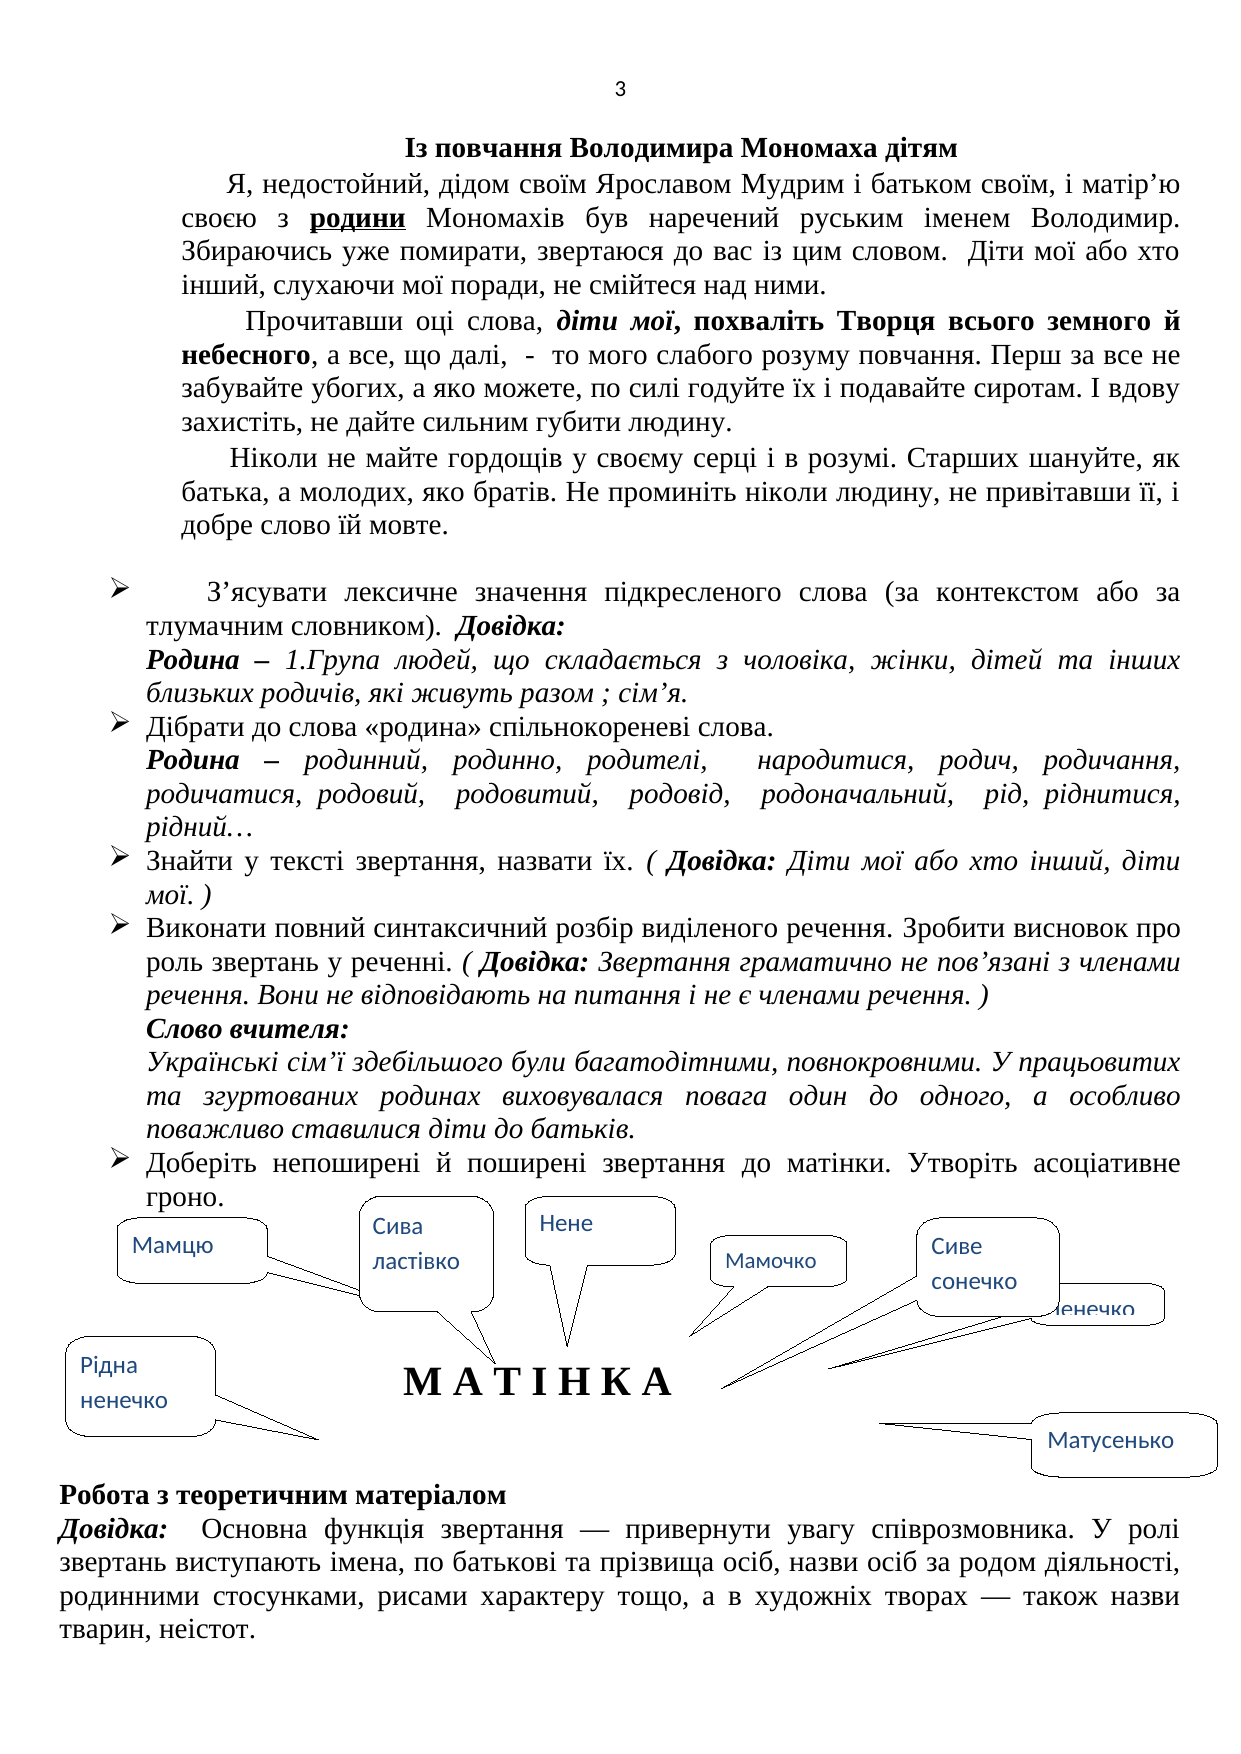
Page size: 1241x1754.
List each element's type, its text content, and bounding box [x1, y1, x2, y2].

text Із повчання Володимира Мономаха дітям [181, 130, 1181, 163]
text Довідка: Основна функція звертання — привернути увагу співрозмовника. У ролі звертань виступають імена, по батькові та прізвища осіб, назви осіб за родом діяльності, родинними стосунками, рисами характеру тощо, а в художніх творах — також назви тварин, неістот. [59, 1511, 1181, 1645]
text Родина – 1.Група людей, що складається з чоловіка, жінки, дітей та інших близьких родичів, які живуть разом ; сім’я. [146, 642, 1181, 709]
text Слово вчителя: [146, 1011, 1181, 1044]
list З’ясувати лексичне значення підкресленого слова (за контекстом або за тлумачним словником). Довідка: [108, 574, 1181, 642]
list Дібрати до слова «родина» спільнокореневі слова. [108, 709, 1181, 742]
text М А Т І Н К А [216, 1356, 1181, 1404]
list Доберіть непоширені й поширені звертання до матінки. Утворіть асоціативне гроно. [108, 1145, 1181, 1212]
text Робота з теоретичним матеріалом [59, 1404, 1181, 1511]
list Знайти у тексті звертання, назвати їх. ( Довідка: Діти мої або хто інший, діти мої. ) [108, 843, 1181, 910]
text Ніколи не майте гордощів у своєму серці і в розумі. Старших шануйте, як батька, а молодих, яко братів. Не проминіть ніколи людину, не привітавши її, і добре слово їй мовте. [181, 440, 1181, 541]
text Українські сім’ї здебільшого були багатодітними, повнокровними. У працьовитих та згуртованих родинах виховувалася повага один до одного, а особливо поважливо ставилися діти до батьків. [146, 1044, 1181, 1145]
list Виконати повний синтаксичний розбір виділеного речення. Зробити висновок про роль звертань у реченні. ( Довідка: Звертання граматично не пов’язані з членами речення. Вони не відповідають на питання і не є членами речення. ) [108, 910, 1181, 1011]
text Прочитавши оці слова, діти мої, похваліть Творця всього земного й небесного, а все, що далі, - то мого слабого розуму повчання. Перш за все не забувайте убогих, а яко можете, по силі годуйте їх і подавайте сиротам. І вдову захистіть, не дайте сильним губити людину. [181, 303, 1181, 437]
text Родина – родинний, родинно, родителі, народитися, родич, родичання, родичатися, родовий, родовитий, родовід, родоначальний, рід, ріднитися, рідний… [146, 742, 1181, 843]
text Я, недостойний, дідом своїм Ярославом Мудрим і батьком своїм, і матір’ю своєю з родини Мономахів був наречений руським іменем Володимир. Збираючись уже помирати, звертаюся до вас із цим словом. Діти мої або хто інший, слухаючи мої поради, не смійтеся над ними. [181, 166, 1181, 300]
